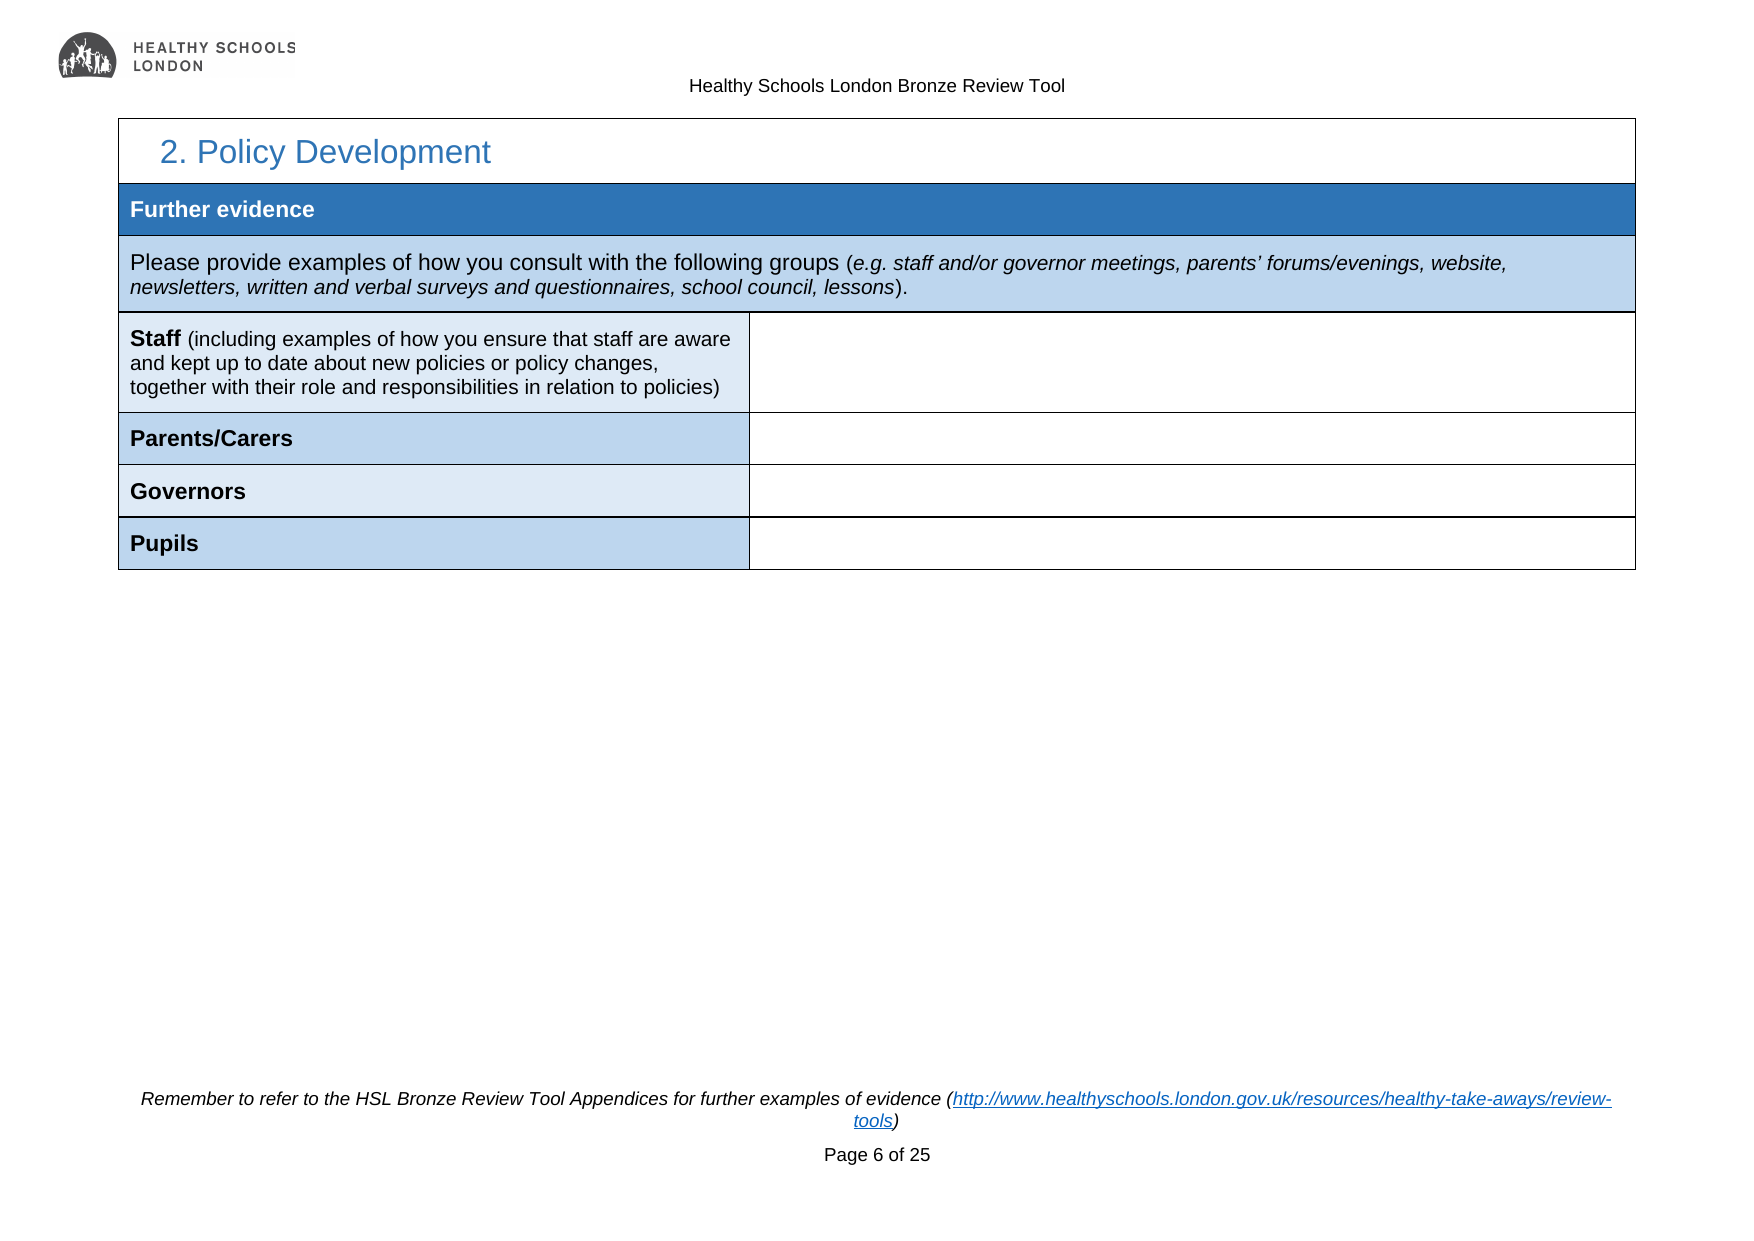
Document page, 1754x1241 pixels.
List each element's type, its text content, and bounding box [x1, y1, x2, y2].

table_cell Further evidence [119, 184, 1635, 235]
table_cell [750, 313, 1635, 412]
table_header 2. Policy Development [119, 119, 1635, 183]
table_cell Governors [119, 465, 749, 516]
table_cell [750, 518, 1635, 569]
table_cell [750, 465, 1635, 516]
table_cell Parents/Carers [119, 413, 749, 464]
table_cell Please provide examples of how you consult with the following groups (e.g. staff and/or governor meetings, parents’ forums/evenings, website, newsletters, written and verbal surveys and questionnaires, school council, lessons). [119, 236, 1635, 311]
table_cell Staff (including examples of how you ensure that staff are aware and kept up to date about new policies or policy changes, together with their role and responsibilities in relation to policies) [119, 313, 749, 412]
table_cell [750, 413, 1635, 464]
table_cell Pupils [119, 518, 749, 569]
